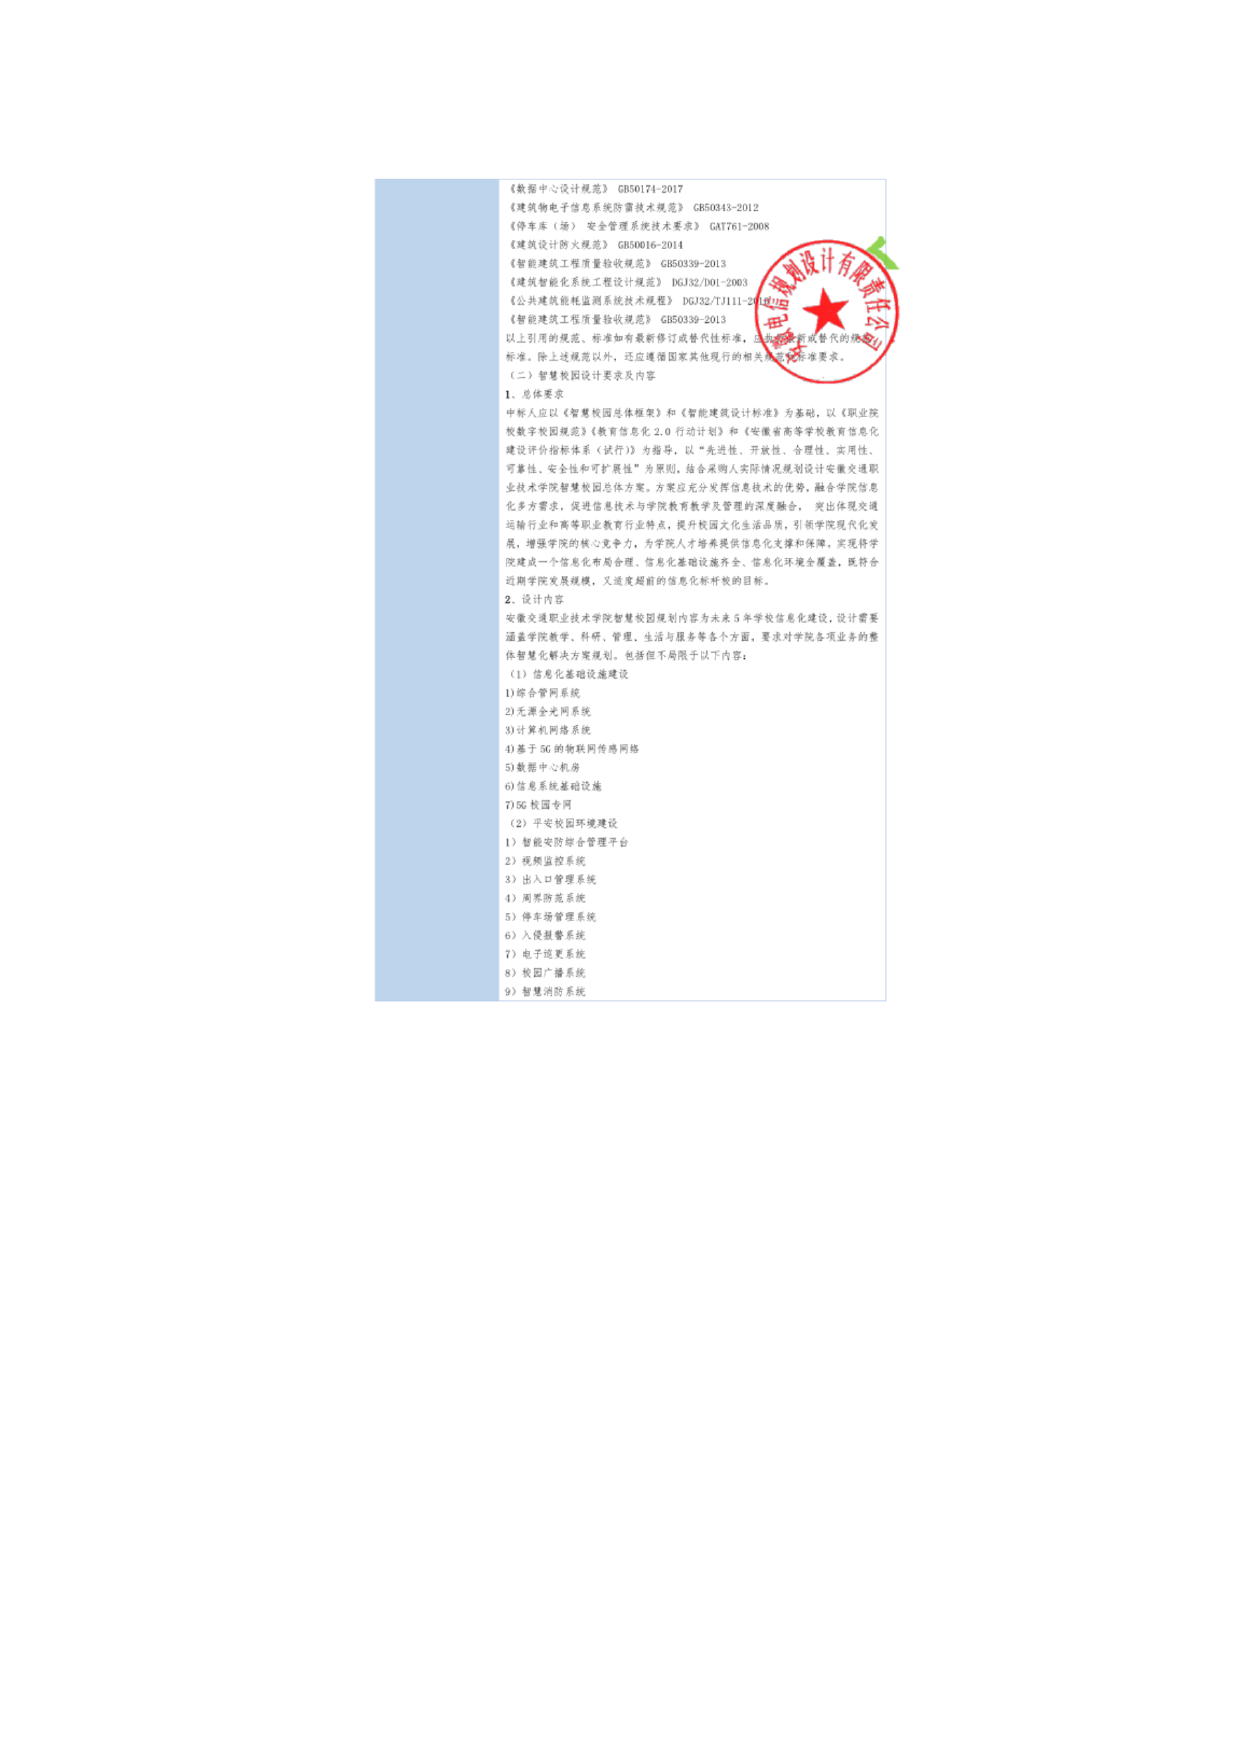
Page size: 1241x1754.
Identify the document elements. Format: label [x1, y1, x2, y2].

picture [335, 163, 905, 1026]
